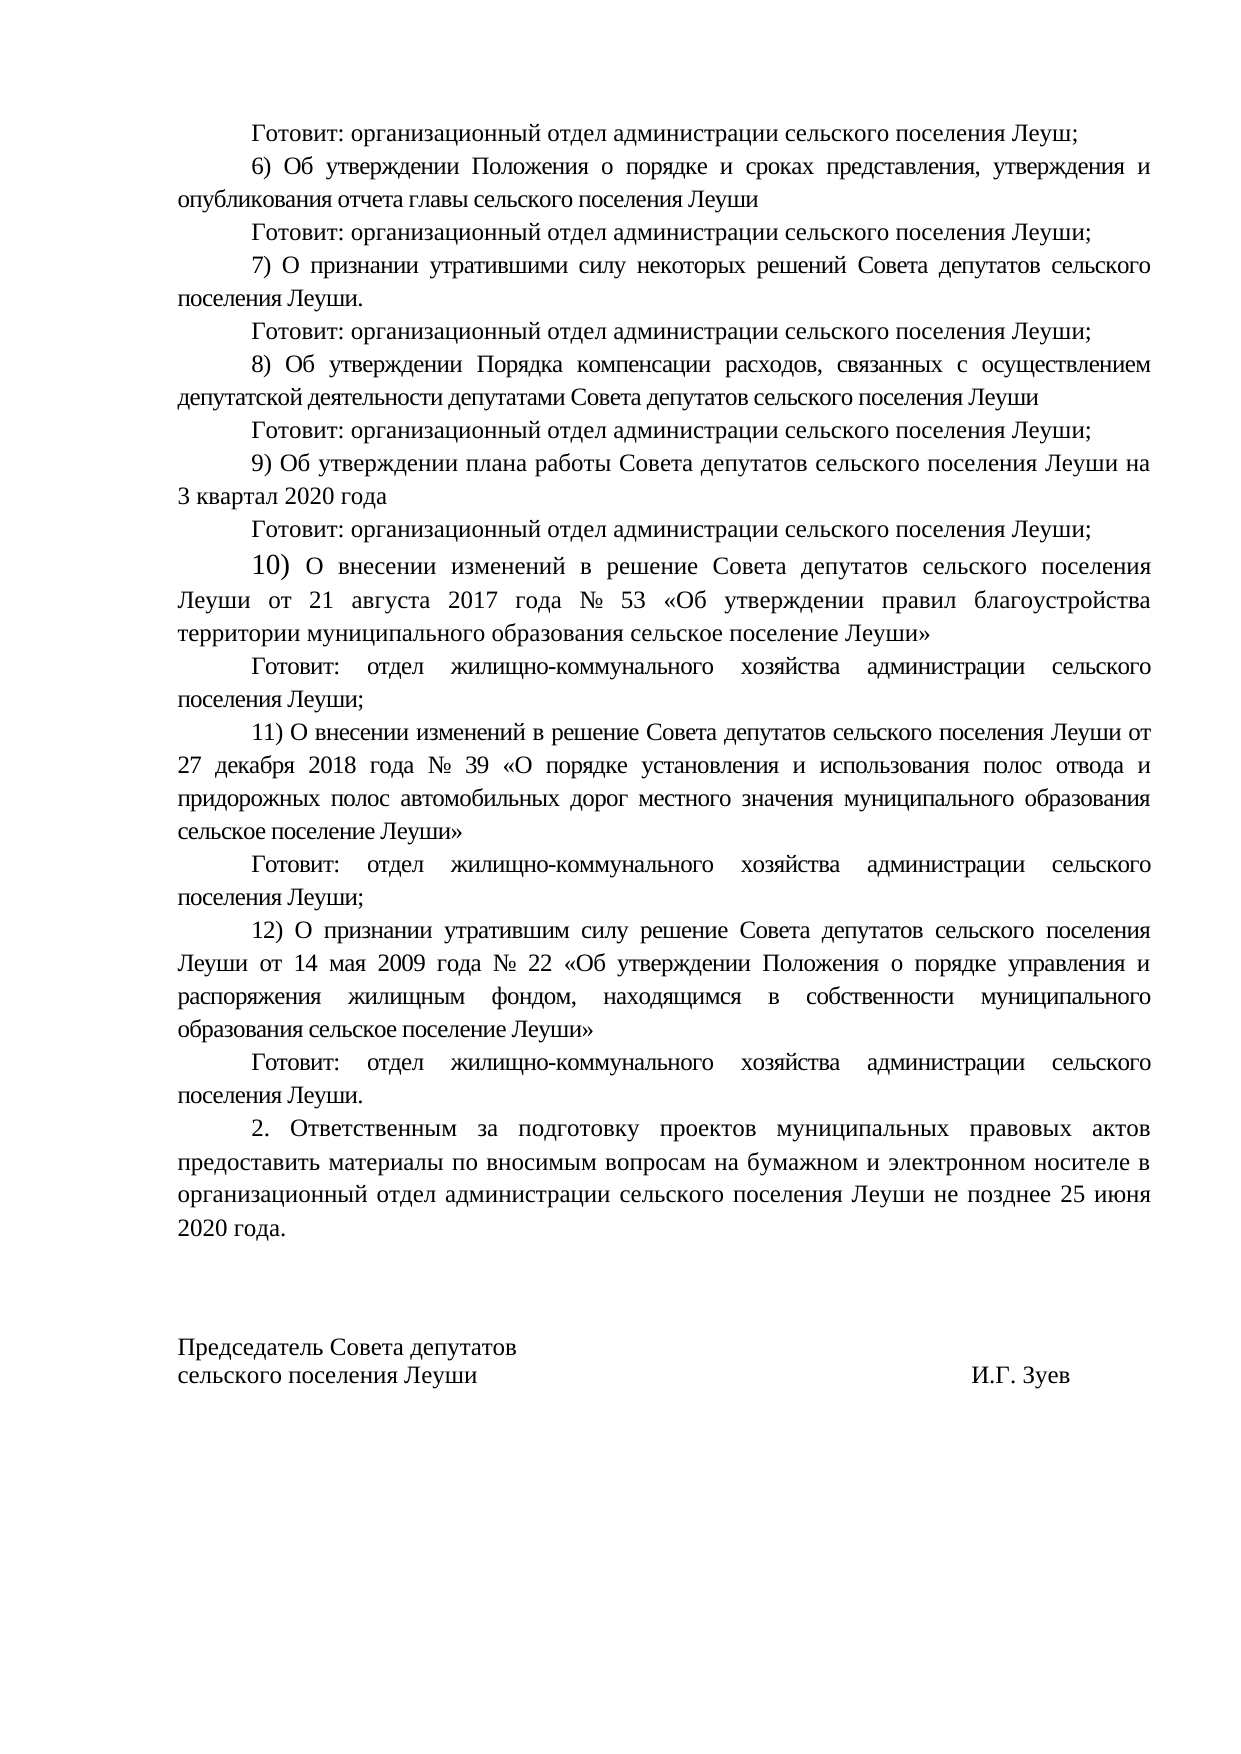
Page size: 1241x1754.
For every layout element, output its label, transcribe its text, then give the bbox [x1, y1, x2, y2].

text 7) О признании утратившими силу некоторых решений Совета депутатов сельского поселения Леуши. [177, 250, 1152, 312]
text 12) О признании утратившим силу решение Совета депутатов сельского поселения Леуши от 14 мая 2009 года № 22 «Об утверждении Положения о порядке управления и распоряжения жилищным фондом, находящимся в собственности муниципального образования сельское поселение Леуши» [177, 915, 1152, 1043]
text 11) О внесении изменений в решение Совета депутатов сельского поселения Леуши от 27 декабря 2018 года № 39 «О порядке установления и использования полос отвода и придорожных полос автомобильных дорог местного значения муниципального образования сельское поселение Леуши» [177, 717, 1152, 845]
text Готовит: отдел жилищно-коммунального хозяйства администрации сельского поселения Леуши. [177, 1047, 1152, 1109]
text 2. Ответственным за подготовку проектов муниципальных правовых актов предоставить материалы по вносимым вопросам на бумажном и электронном носителе в организационный отдел администрации сельского поселения Леуши не позднее 25 июня 2020 года. [177, 1113, 1152, 1241]
text сельского поселения Леуши И.Г. Зуев [177, 1361, 1152, 1389]
text Готовит: организационный отдел администрации сельского поселения Леуши; [177, 316, 1152, 345]
text Готовит: организационный отдел администрации сельского поселения Леуш; [177, 118, 1152, 147]
text Готовит: организационный отдел администрации сельского поселения Леуши; [177, 217, 1152, 246]
text 6) Об утверждении Положения о порядке и сроках представления, утверждения и опубликования отчета главы сельского поселения Леуши [177, 151, 1152, 213]
text 9) Об утверждении плана работы Совета депутатов сельского поселения Леуши на 3 квартал 2020 года [177, 448, 1152, 510]
text Готовит: организационный отдел администрации сельского поселения Леуши; [177, 514, 1152, 543]
text Готовит: организационный отдел администрации сельского поселения Леуши; [177, 415, 1152, 444]
text Готовит: отдел жилищно-коммунального хозяйства администрации сельского поселения Леуши; [177, 651, 1152, 713]
text Председатель Совета депутатов [177, 1332, 1152, 1361]
text 8) Об утверждении Порядка компенсации расходов, связанных с осуществлением депутатской деятельности депутатами Совета депутатов сельского поселения Леуши [177, 349, 1152, 411]
text 10) О внесении изменений в решение Совета депутатов сельского поселения Леуши от 21 августа 2017 года № 53 «Об утверждении правил благоустройства территории муниципального образования сельское поселение Леуши» [177, 547, 1152, 647]
text Готовит: отдел жилищно-коммунального хозяйства администрации сельского поселения Леуши; [177, 849, 1152, 911]
